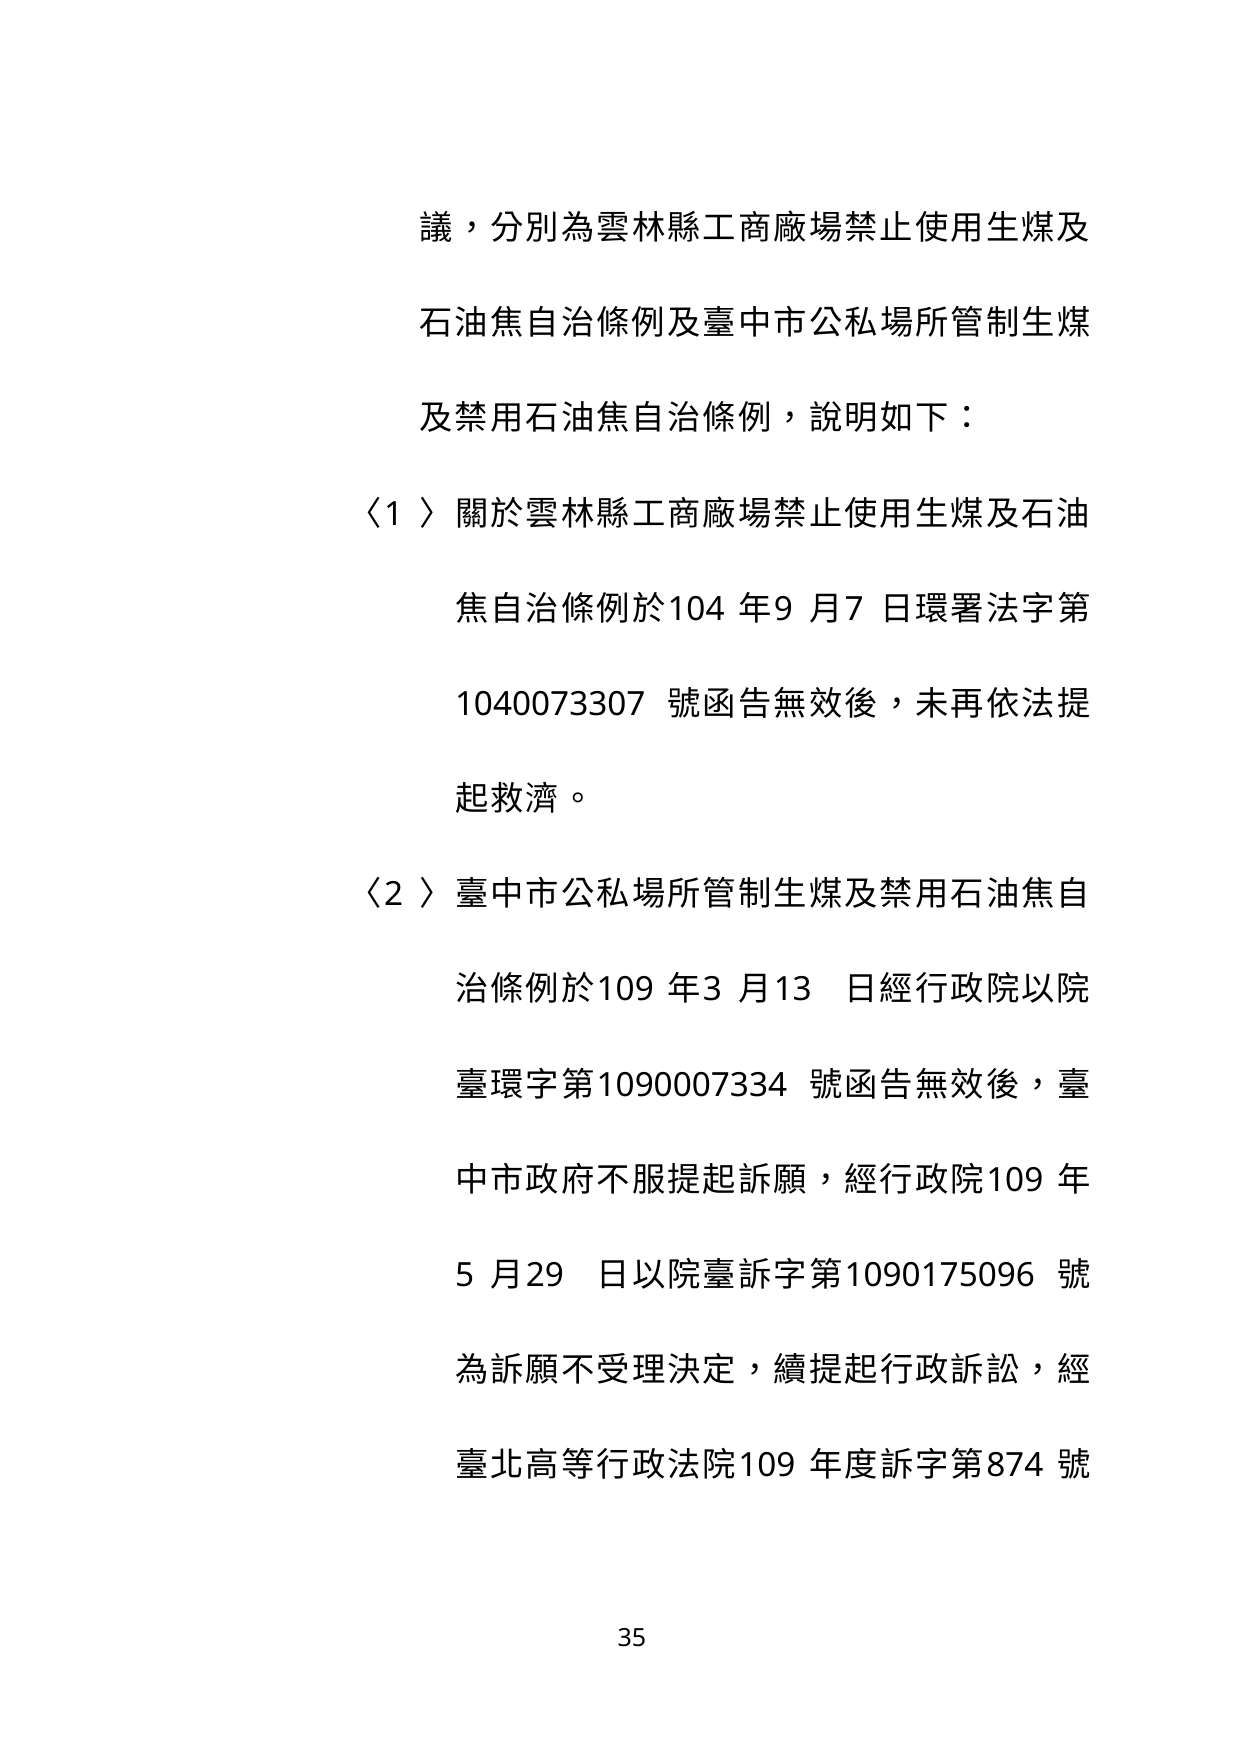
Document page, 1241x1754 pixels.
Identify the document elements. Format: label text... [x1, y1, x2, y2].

subtitle 關於雲林縣工商廠場禁止使用生煤及石油焦自治條例於104年9月7日環署法字第1040073307號函告無效後，未再依法提起救濟。 [331, 463, 1092, 844]
subtitle 近來地方自治法規函告無效所涉及之環保爭議，分別為雲林縣工商廠場禁止使用生煤及石油焦自治條例及臺中市公私場所管制生煤及禁用石油焦自治條例，說明如下： [296, 177, 1092, 463]
